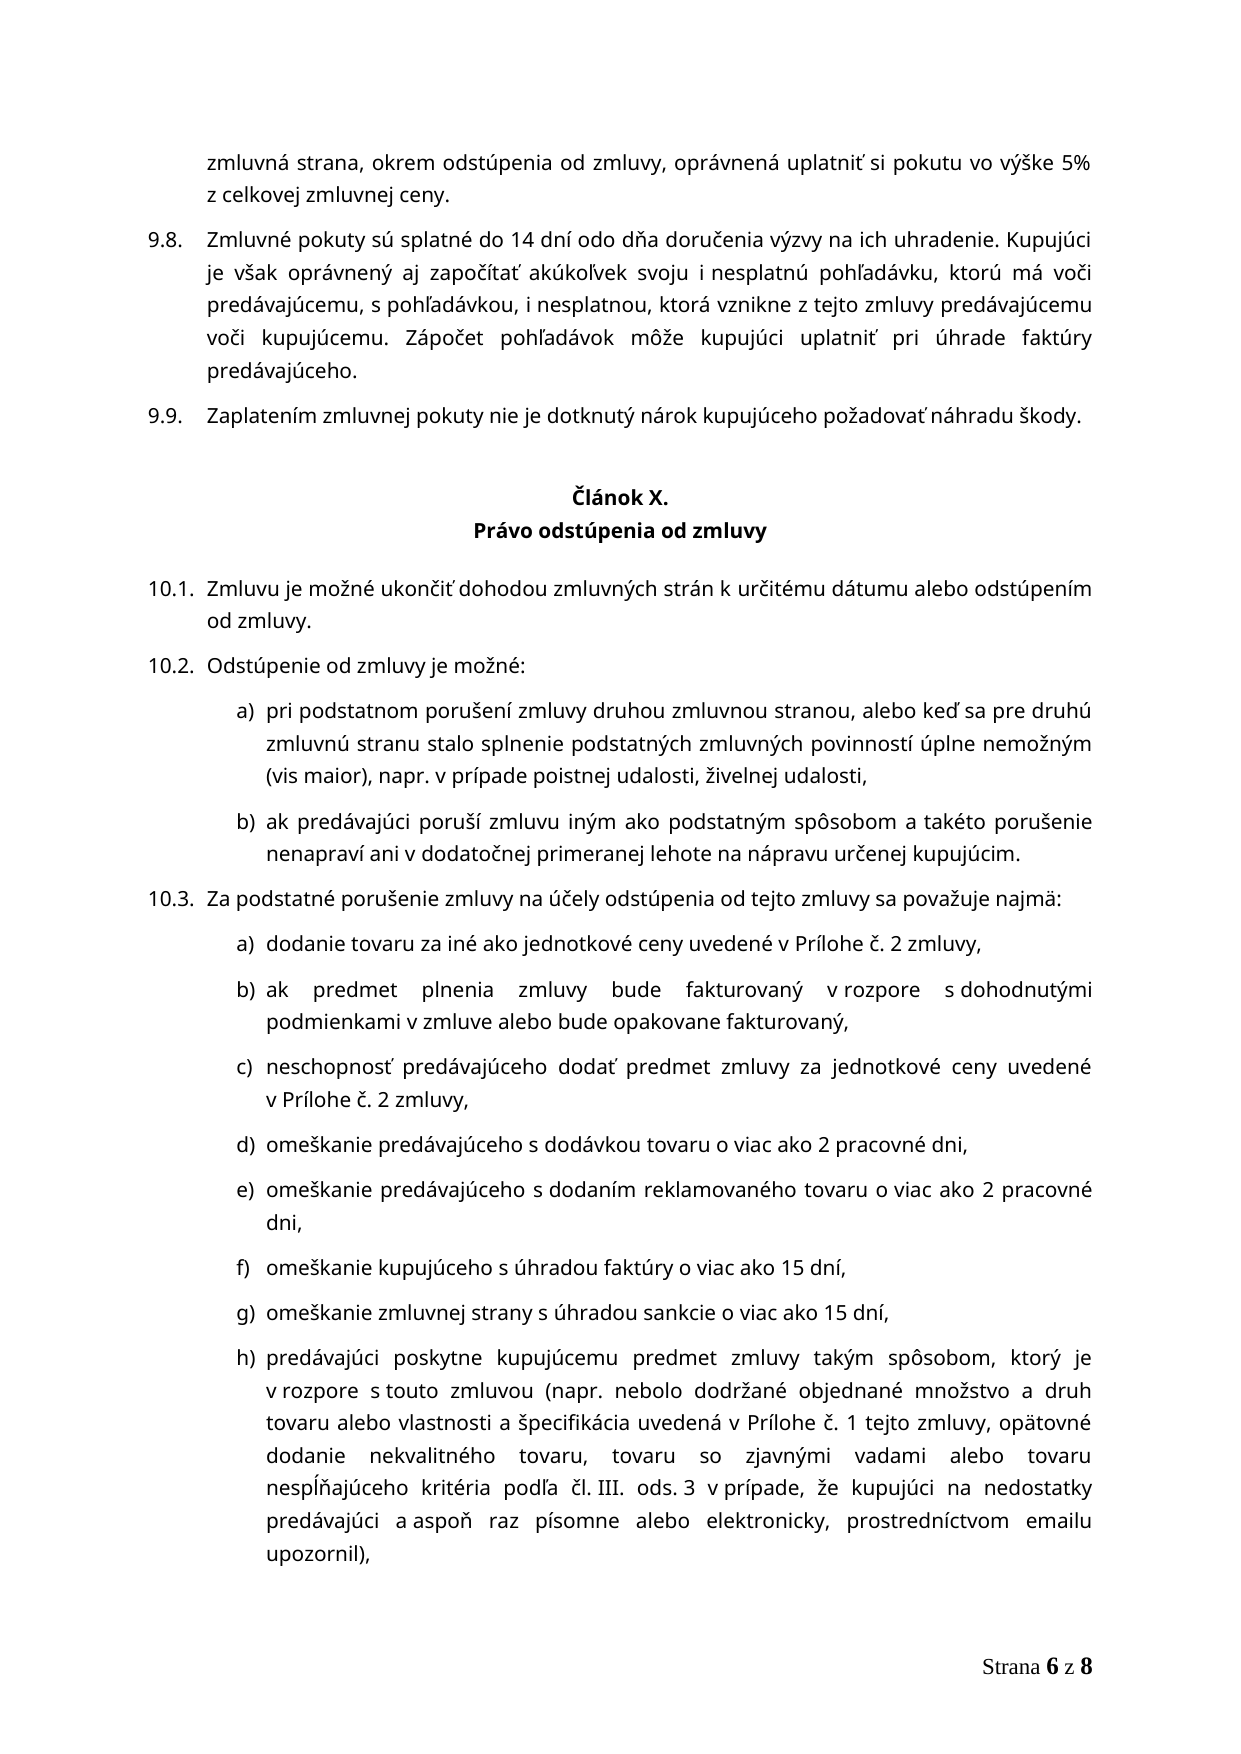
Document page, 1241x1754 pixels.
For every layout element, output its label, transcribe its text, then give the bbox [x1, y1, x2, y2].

list ak predmet plnenia zmluvy bude fakturovaný v rozpore s dohodnutými podmienkami v zmluve alebo bude opakovane fakturovaný, [236, 975, 1093, 1036]
list neschopnosť predávajúceho dodať predmet zmluvy za jednotkové ceny uvedené v Prílohe č. 2 zmluvy, [236, 1052, 1093, 1113]
list Zaplatením zmluvnej pokuty nie je dotknutý nárok kupujúceho požadovať náhradu škody. [148, 401, 1093, 429]
list dodanie tovaru za iné ako jednotkové ceny uvedené v Prílohe č. 2 zmluvy, [236, 929, 1093, 958]
list ak predávajúci poruší zmluvu iným ako podstatným spôsobom a takéto porušenie nenapraví ani v dodatočnej primeranej lehote na nápravu určenej kupujúcim. [236, 807, 1093, 868]
list omeškanie predávajúceho s dodávkou tovaru o viac ako 2 pracovné dni, [236, 1130, 1093, 1158]
list omeškanie zmluvnej strany s úhradou sankcie o viac ako 15 dní, [236, 1298, 1093, 1326]
list Odstúpenie od zmluvy je možné: [148, 651, 1093, 680]
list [148, 148, 1093, 209]
list omeškanie predávajúceho s dodaním reklamovaného tovaru o viac ako 2 pracovné dni, [236, 1175, 1093, 1236]
list Za podstatné porušenie zmluvy na účely odstúpenia od tejto zmluvy sa považuje najmä: [148, 884, 1093, 913]
subtitle Článok X. Právo odstúpenia od zmluvy [148, 483, 1093, 544]
list Zmluvu je možné ukončiť dohodou zmluvných strán k určitému dátumu alebo odstúpením od zmluvy. [148, 574, 1093, 635]
list pri podstatnom porušení zmluvy druhou zmluvnou stranou, alebo keď sa pre druhú zmluvnú stranu stalo splnenie podstatných zmluvných povinností úplne nemožným (vis maior), napr. v prípade poistnej udalosti, živelnej udalosti, [236, 696, 1093, 790]
list omeškanie kupujúceho s úhradou faktúry o viac ako 15 dní, [236, 1253, 1093, 1281]
list predávajúci poskytne kupujúcemu predmet zmluvy takým spôsobom, ktorý je v rozpore s touto zmluvou (napr. nebolo dodržané objednané množstvo a druh tovaru alebo vlastnosti a špecifikácia uvedená v Prílohe č. 1 tejto zmluvy, opätovné dodanie nekvalitného tovaru, tovaru so zjavnými vadami alebo tovaru nespĺňajúceho kritéria podľa čl. III. ods. 3 v prípade, že kupujúci na nedostatky predávajúci a aspoň raz písomne alebo elektronicky, prostredníctvom emailu upozornil), [236, 1343, 1093, 1567]
list Zmluvné pokuty sú splatné do 14 dní odo dňa doručenia výzvy na ich uhradenie. Kupujúci je však oprávnený aj započítať akúkoľvek svoju i nesplatnú pohľadávku, ktorú má voči predávajúcemu, s pohľadávkou, i nesplatnou, ktorá vznikne z tejto zmluvy predávajúcemu voči kupujúcemu. Zápočet pohľadávok môže kupujúci uplatniť pri úhrade faktúry predávajúceho. [148, 225, 1093, 384]
